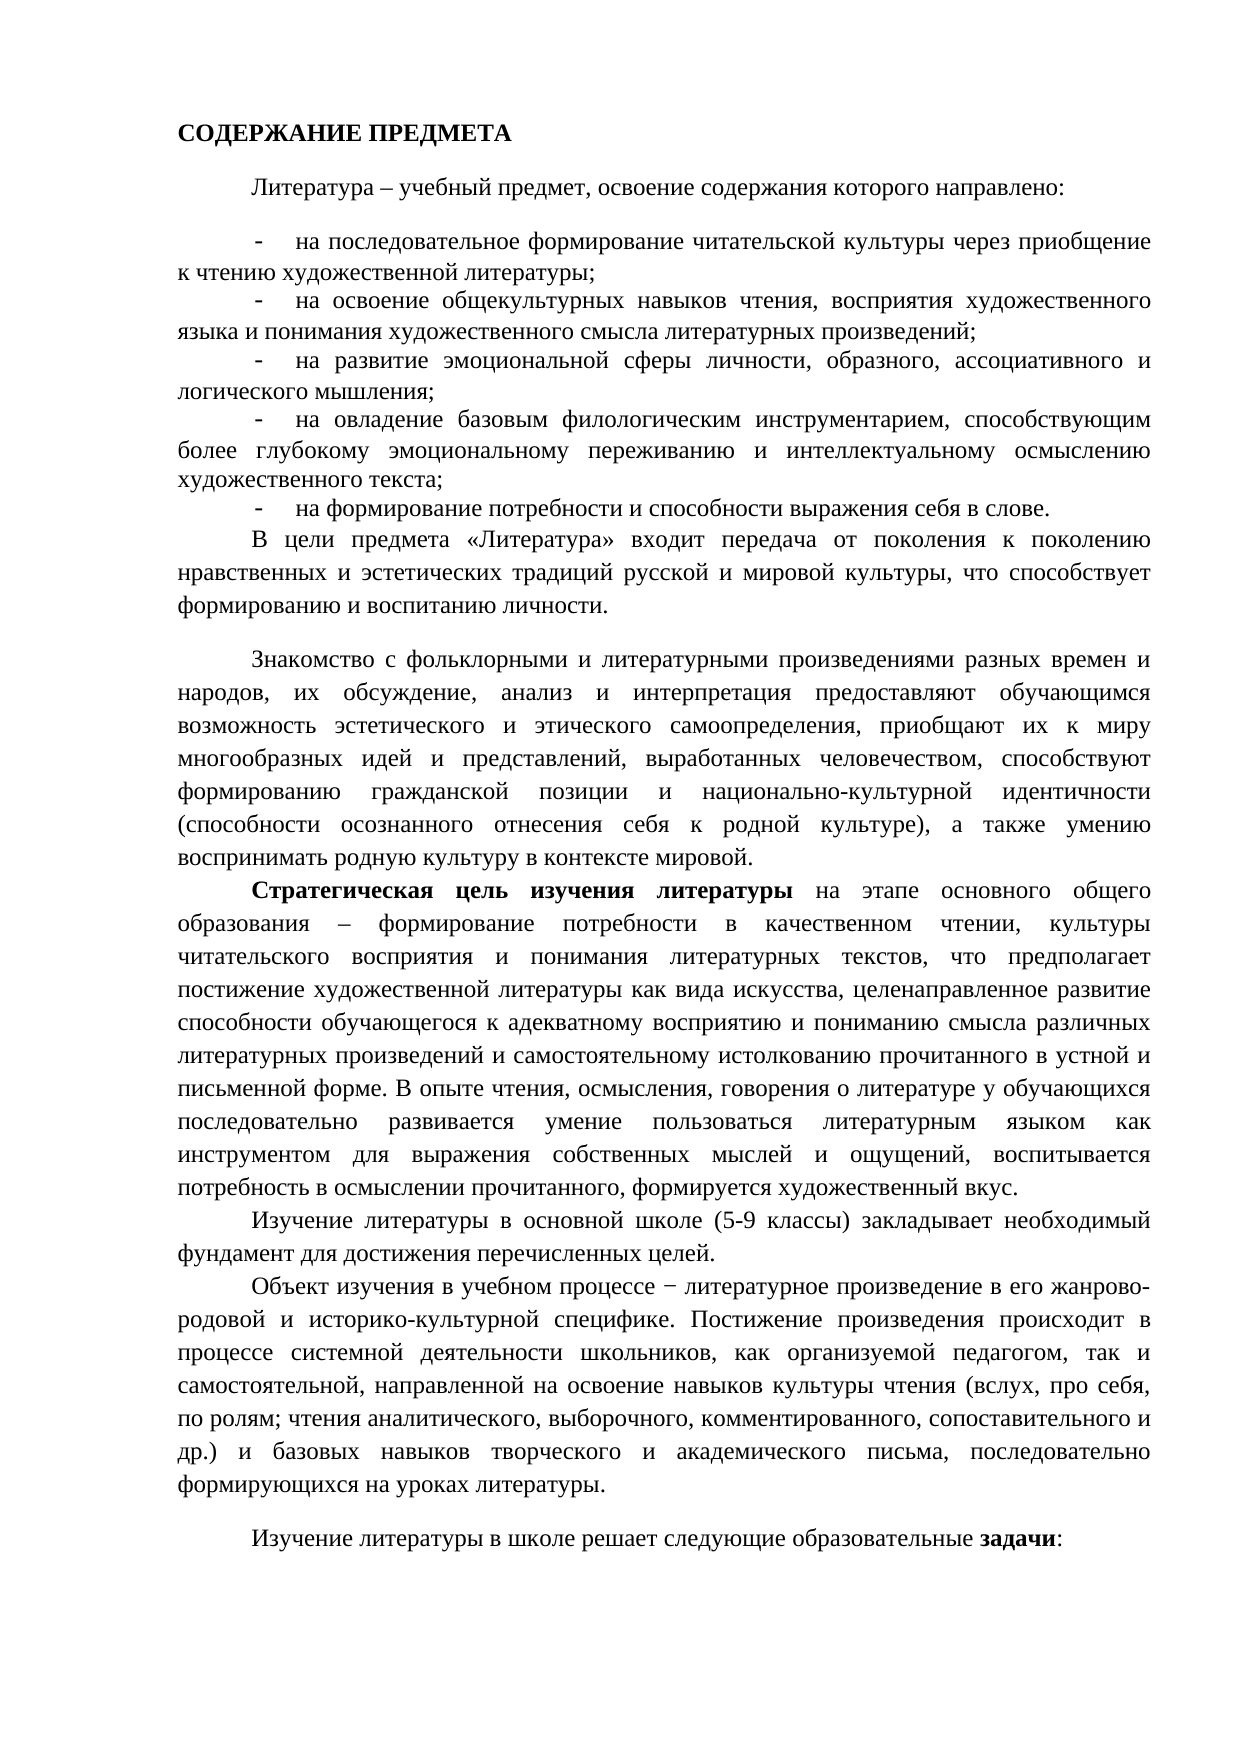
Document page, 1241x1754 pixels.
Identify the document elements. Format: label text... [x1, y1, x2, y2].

text СОДЕРЖАНИЕ ПРЕДМЕТА [177, 118, 1152, 147]
text В цели предмета «Литература» входит передача от поколения к поколению нравственных и эстетических традиций русской и мировой культуры, что способствует формированию и воспитанию личности. [177, 524, 1152, 618]
list на овладение базовым филологическим инструментарием, способствующим более глубокому эмоциональному переживанию и интеллектуальному осмыслению художественного текста; [177, 404, 1152, 493]
list на последовательное формирование читательской культуры через приобщение к чтению художественной литературы; [177, 226, 1152, 285]
text Изучение литературы в основной школе (5-9 классы) закладывает необходимый фундамент для достижения перечисленных целей. [177, 1205, 1152, 1267]
text Знакомство с фольклорными и литературными произведениями разных времен и народов, их обсуждение, анализ и интерпретация предоставляют обучающимся возможность эстетического и этического самоопределения, приобщают их к миру многообразных идей и представлений, выработанных человечеством, способствуют формированию гражданской позиции и национально-культурной идентичности (способности осознанного отнесения себя к родной культуре), а также умению воспринимать родную культуру в контексте мировой. [177, 644, 1152, 871]
text Изучение литературы в школе решает следующие образовательные задачи: [177, 1523, 1152, 1552]
text Литература – учебный предмет, освоение содержания которого направлено: [177, 172, 1152, 201]
text Объект изучения в учебном процессе − литературное произведение в его жанрово-родовой и историко-культурной специфике. Постижение произведения происходит в процессе системной деятельности школьников, как организуемой педагогом, так и самостоятельной, направленной на освоение навыков культуры чтения (вслух, про себя, по ролям; чтения аналитического, выборочного, комментированного, сопоставительного и др.) и базовых навыков творческого и академического письма, последовательно формирующихся на уроках литературы. [177, 1271, 1152, 1498]
list на развитие эмоциональной сферы личности, образного, ассоциативного и логического мышления; [177, 345, 1152, 404]
list на формирование потребности и способности выражения себя в слове. [177, 493, 1152, 524]
list на освоение общекультурных навыков чтения, восприятия художественного языка и понимания художественного смысла литературных произведений; [177, 285, 1152, 345]
text Стратегическая цель изучения литературы на этапе основного общего образования – формирование потребности в качественном чтении, культуры читательского восприятия и понимания литературных текстов, что предполагает постижение художественной литературы как вида искусства, целенаправленное развитие способности обучающегося к адекватному восприятию и пониманию смысла различных литературных произведений и самостоятельному истолкованию прочитанного в устной и письменной форме. В опыте чтения, осмысления, говорения о литературе у обучающихся последовательно развивается умение пользоваться литературным языком как инструментом для выражения собственных мыслей и ощущений, воспитывается потребность в осмыслении прочитанного, формируется художественный вкус. [177, 875, 1152, 1201]
